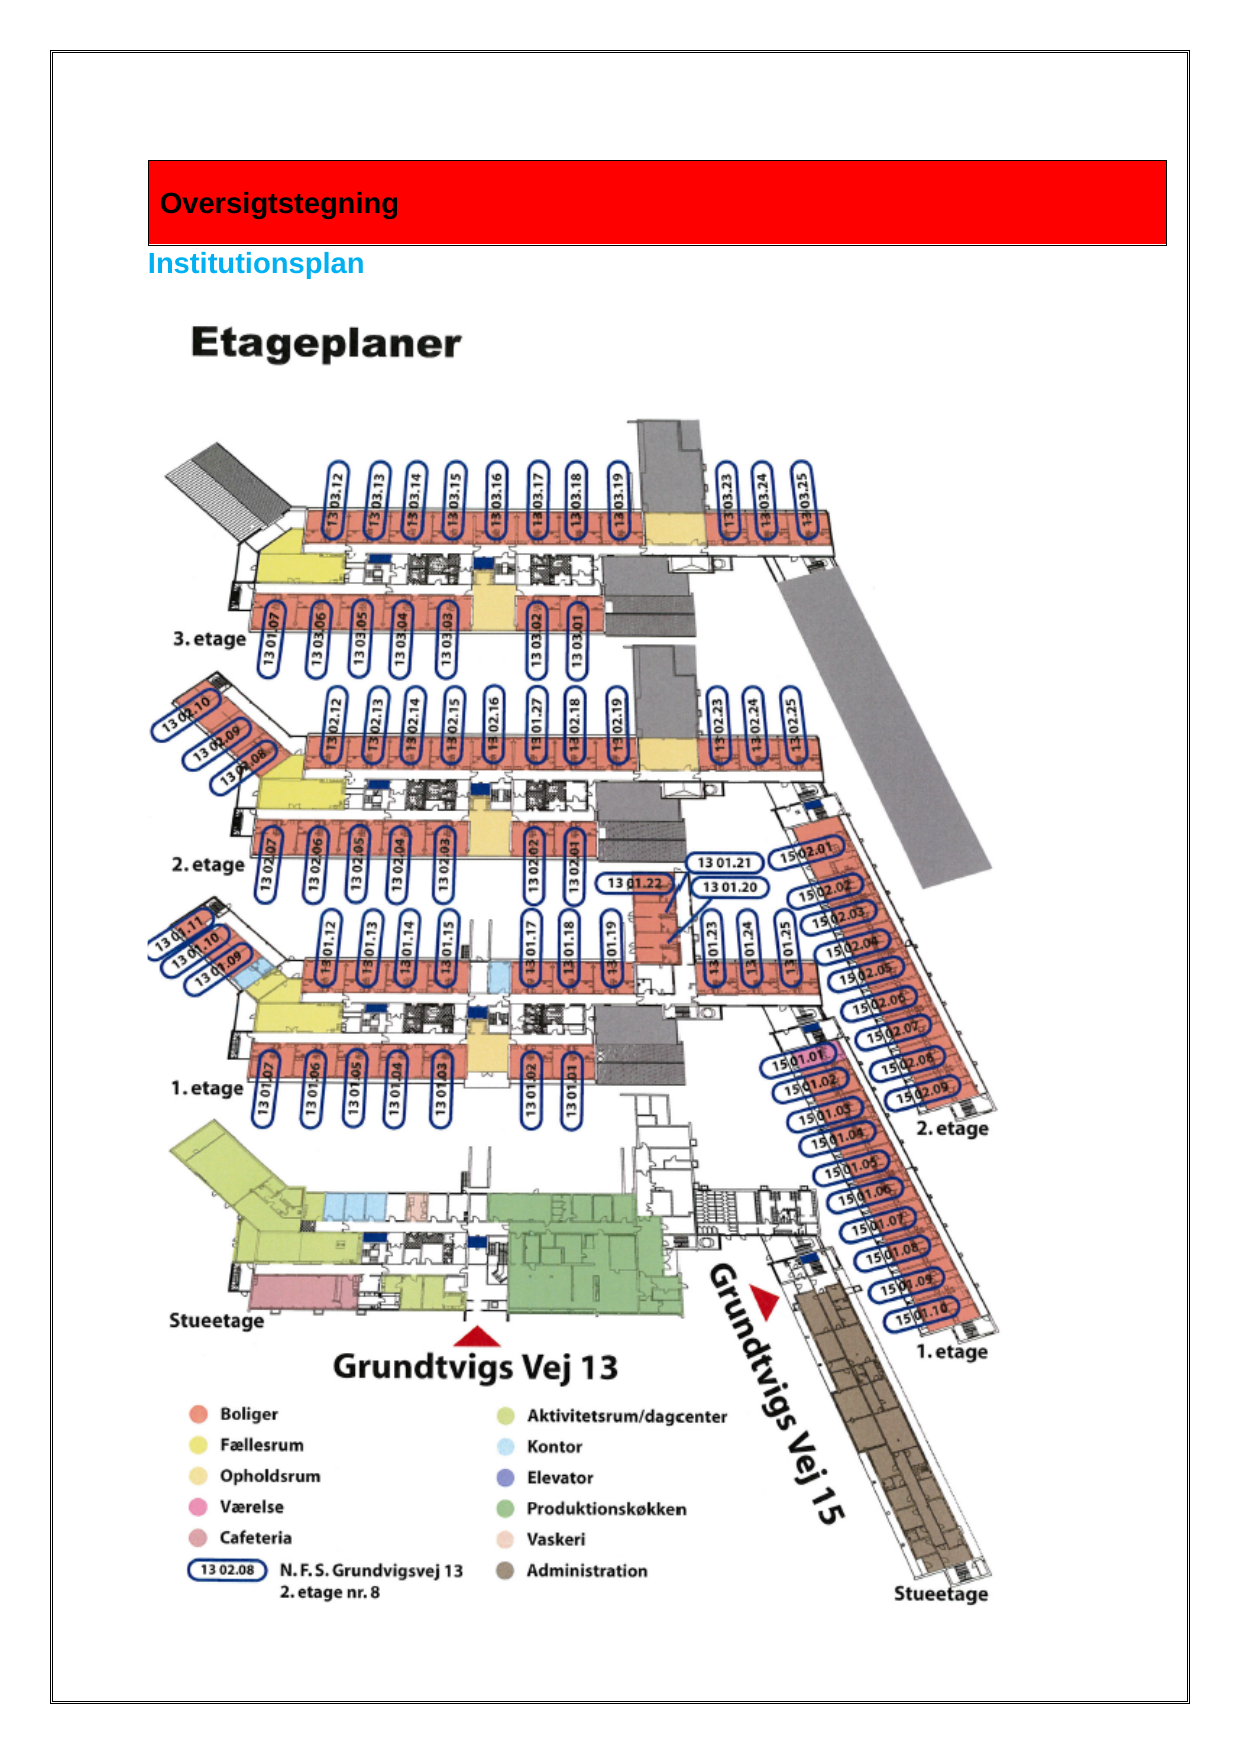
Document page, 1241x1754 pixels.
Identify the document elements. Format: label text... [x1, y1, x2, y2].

table_header Oversigtstegning [149, 161, 1166, 244]
picture [147, 312, 1024, 1650]
text Institutionsplan [148, 246, 1167, 279]
